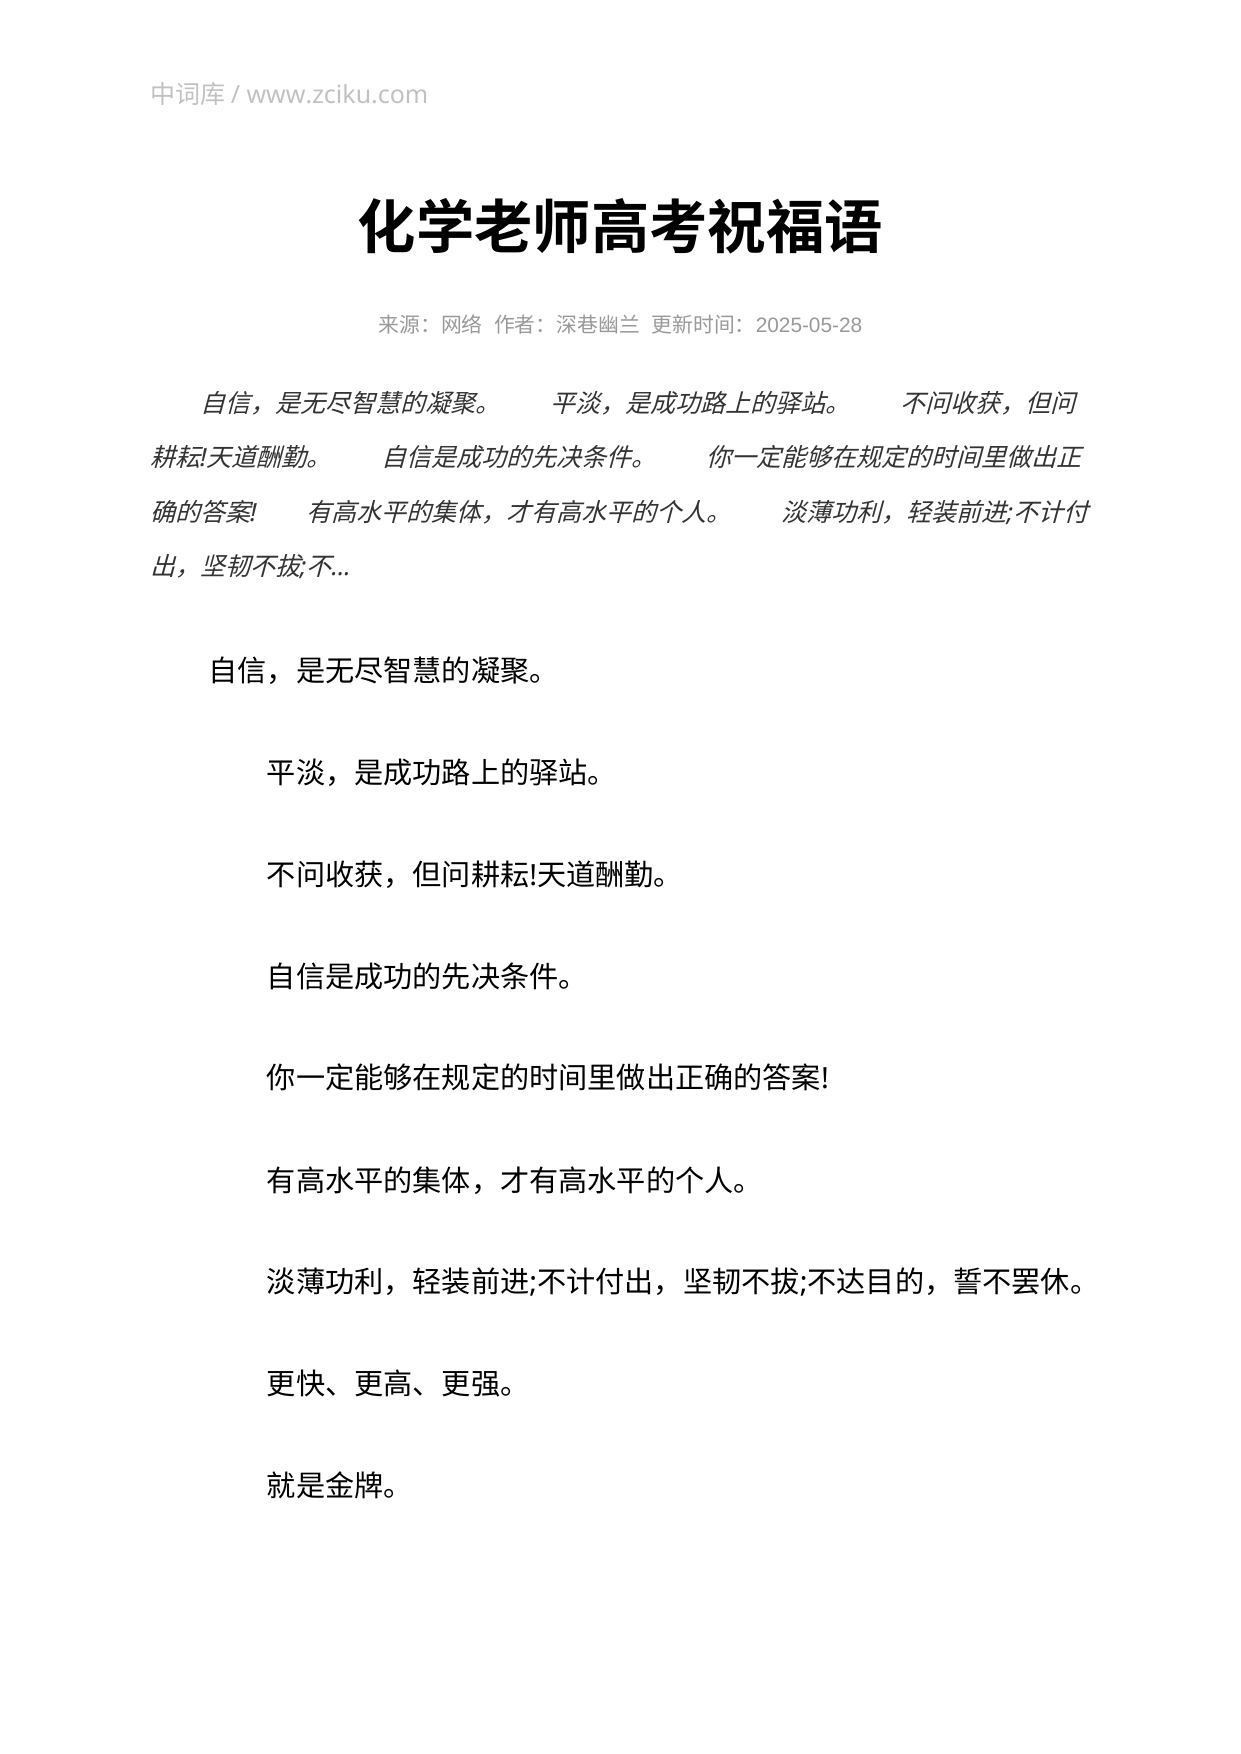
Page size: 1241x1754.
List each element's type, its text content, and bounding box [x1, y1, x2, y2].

text 自信，是无尽智慧的凝聚。 [150, 648, 1090, 690]
text 不问收获，但问耕耘!天道酬勤。 [150, 851, 1090, 894]
text 自信，是无尽智慧的凝聚。 平淡，是成功路上的驿站。 不问收获，但问耕耘!天道酬勤。 自信是成功的先决条件。 你一定能够在规定的时间里做出正确的答案! 有高水平的集体，才有高水平的个人。 淡薄功利，轻装前进;不计付出，坚韧不拔;不... [150, 383, 1090, 583]
text 有高水平的集体，才有高水平的个人。 [150, 1157, 1090, 1199]
text 你一定能够在规定的时间里做出正确的答案! [150, 1055, 1090, 1097]
text 自信是成功的先决条件。 [150, 953, 1090, 996]
text 就是金牌。 [150, 1463, 1090, 1505]
text 来源：网络 作者：深巷幽兰 更新时间：2025-05-28 [150, 313, 1090, 337]
text 平淡，是成功路上的驿站。 [150, 749, 1090, 792]
text 淡薄功利，轻装前进;不计付出，坚韧不拔;不达目的，誓不罢休。 [150, 1259, 1090, 1301]
text 更快、更高、更强。 [150, 1361, 1090, 1403]
subtitle 化学老师高考祝福语 [150, 181, 1090, 266]
